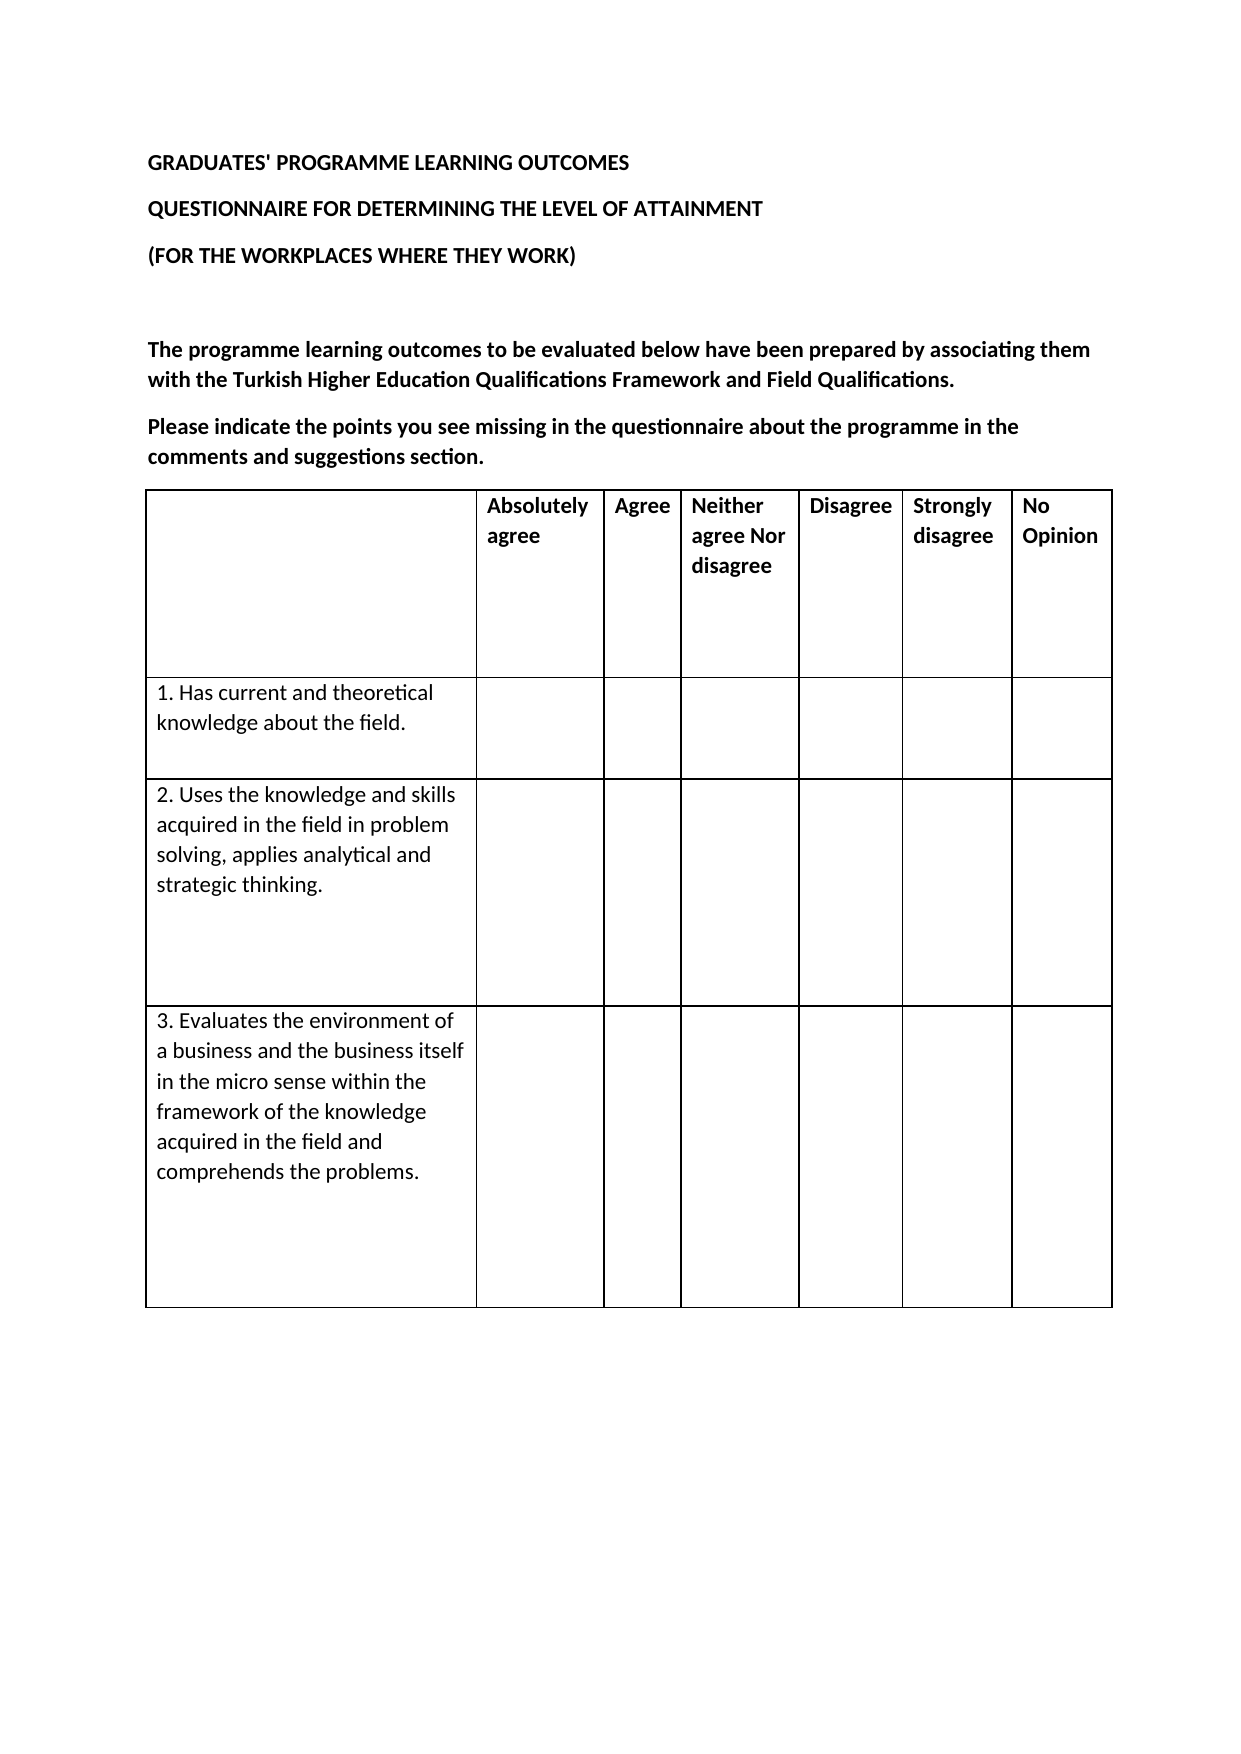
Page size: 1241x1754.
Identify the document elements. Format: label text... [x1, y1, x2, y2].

table_cell 1. Has current and theoretical knowledge about the field. [147, 678, 476, 778]
table_cell [1013, 678, 1111, 778]
table_cell [605, 780, 680, 1005]
table_cell 3. Evaluates the environment of a business and the business itself in the micro sense within the framework of the knowledge acquired in the field and comprehends the problems. [147, 1007, 476, 1306]
table_cell 2. Uses the knowledge and skills acquired in the field in problem solving, applies analytical and strategic thinking. [147, 780, 476, 1005]
text GRADUATES' PROGRAMME LEARNING OUTCOMES [148, 148, 1093, 176]
table_header No Opinion [1013, 491, 1111, 677]
text QUESTIONNAIRE FOR DETERMINING THE LEVEL OF ATTAINMENT [148, 194, 1093, 222]
text The programme learning outcomes to be evaluated below have been prepared by associating them with the Turkish Higher Education Qualifications Framework and Field Qualifications. [148, 335, 1093, 393]
table_cell [1013, 780, 1111, 1005]
table_header Disagree [800, 491, 902, 677]
table_cell [682, 780, 798, 1005]
table_cell [800, 780, 902, 1005]
table_cell [682, 1007, 798, 1306]
table_header Strongly disagree [903, 491, 1011, 677]
table_cell [605, 678, 680, 778]
table_header Absolutely agree [477, 491, 603, 677]
table_cell [477, 1007, 603, 1306]
table_cell [1013, 1007, 1111, 1306]
table_cell [477, 780, 603, 1005]
table_cell [903, 780, 1011, 1005]
table_cell [800, 1007, 902, 1306]
table_cell [477, 678, 603, 778]
table_cell [903, 1007, 1011, 1306]
table_cell [903, 678, 1011, 778]
table_header Neither agree Nor disagree [682, 491, 798, 677]
table_header Agree [605, 491, 680, 677]
text Please indicate the points you see missing in the questionnaire about the programme in the comments and suggestions section. [148, 412, 1093, 470]
table_header [147, 491, 476, 677]
table_cell [682, 678, 798, 778]
table_cell [800, 678, 902, 778]
table_cell [605, 1007, 680, 1306]
text (FOR THE WORKPLACES WHERE THEY WORK) [148, 241, 1093, 269]
